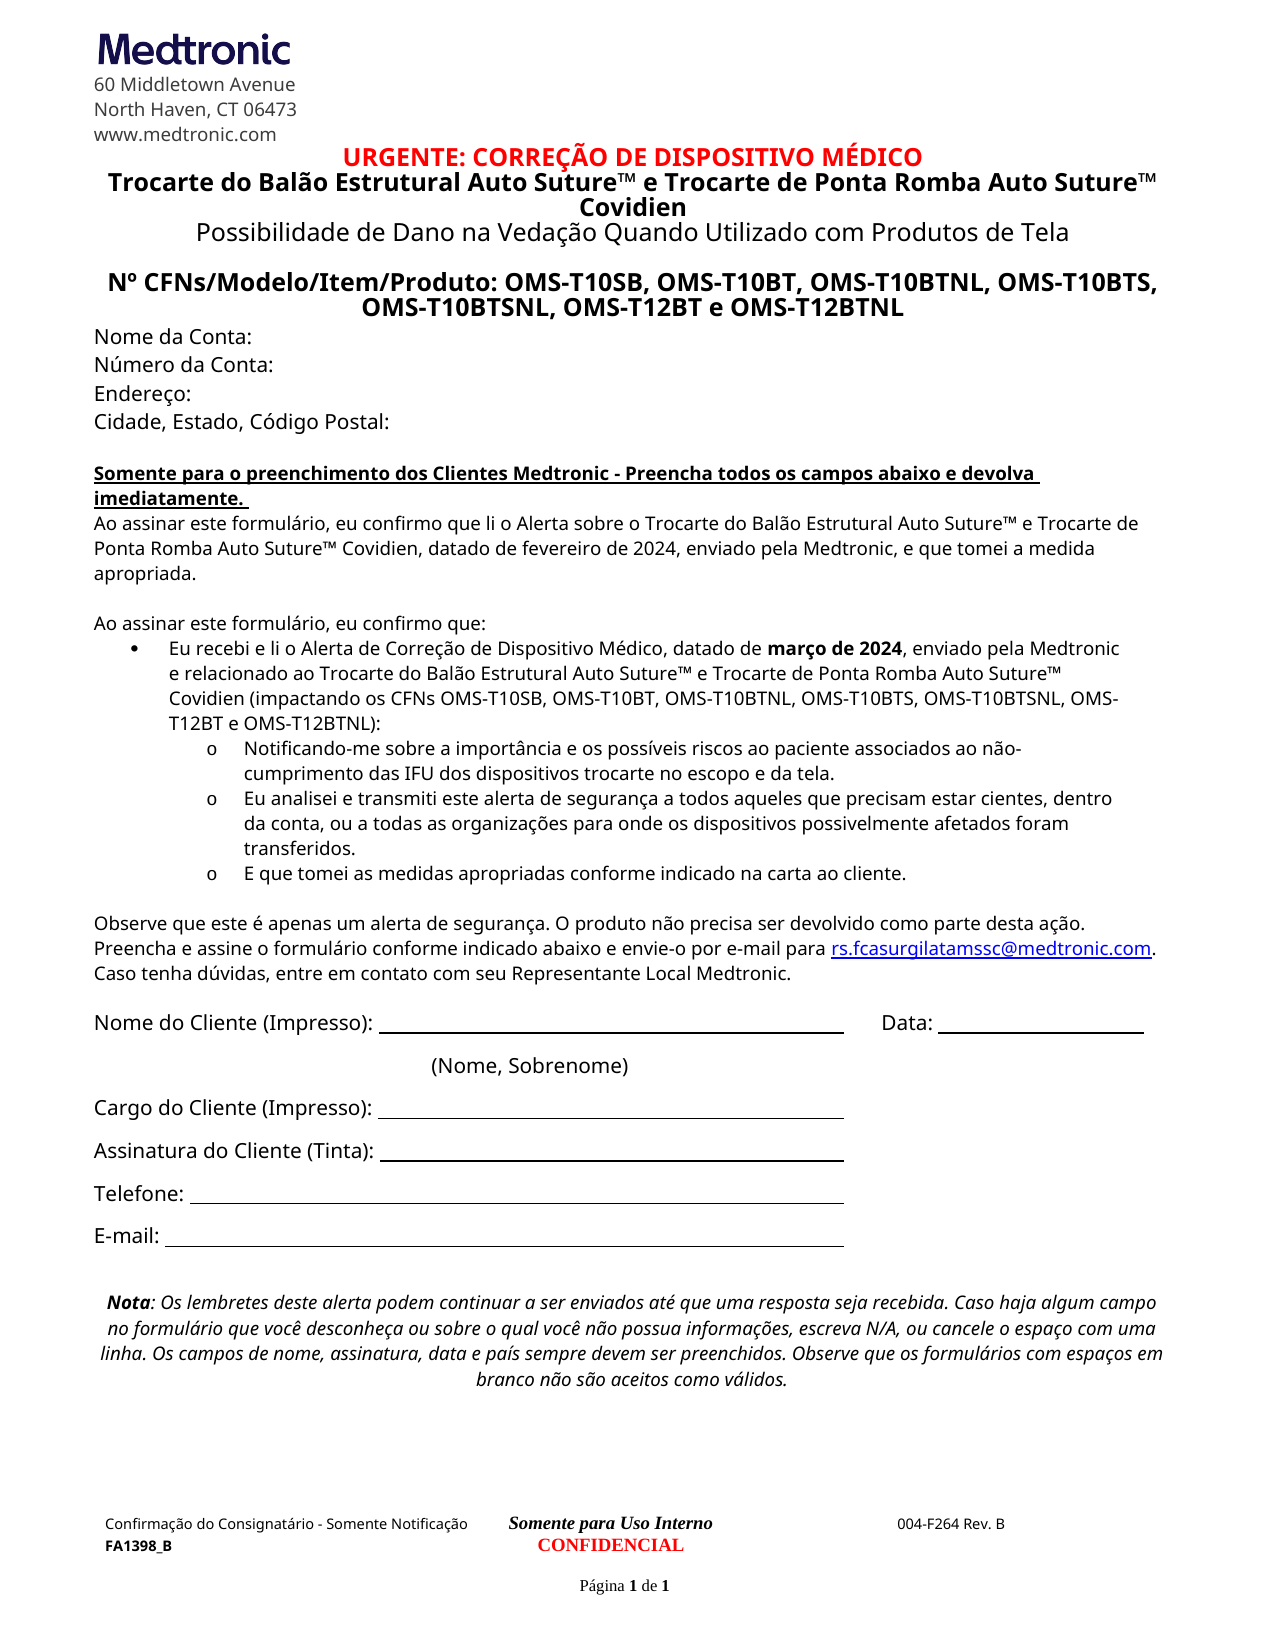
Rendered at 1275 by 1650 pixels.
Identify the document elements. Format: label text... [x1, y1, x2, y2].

list E que tomei as medidas apropriadas conforme indicado na carta ao cliente. [206, 861, 1134, 886]
text E-mail: [94, 1221, 1172, 1250]
text Telefone: [94, 1179, 1172, 1207]
text Ao assinar este formulário, eu confirmo que: [94, 611, 1172, 636]
text (Nome, Sobrenome) [431, 1051, 1172, 1079]
text Nome do Cliente (Impresso): Data: [94, 1008, 1172, 1037]
text Cargo do Cliente (Impresso): [94, 1093, 1172, 1122]
list Eu analisei e transmiti este alerta de segurança a todos aqueles que precisam estar cientes, dentro da conta, ou a todas as organizações para onde os dispositivos possivelmente afetados foram transferidos. [206, 786, 1134, 861]
text Somente para o preenchimento dos Clientes Medtronic - Preencha todos os campos abaixo e devolva imediatamente. [94, 461, 1172, 511]
list Eu recebi e li o Alerta de Correção de Dispositivo Médico, datado de março de 2024, enviado pela Medtronic e relacionado ao Trocarte do Balão Estrutural Auto Suture™ e Trocarte de Ponta Romba Auto Suture™ Covidien (impactando os CFNs OMS-T10SB, OMS-T10BT, OMS-T10BTNL, OMS-T10BTS, OMS-T10BTSNL, OMS-T12BT e OMS-T12BTNL): [131, 636, 1134, 736]
text Assinatura do Cliente (Tinta): [94, 1136, 1172, 1164]
text Nota: Os lembretes deste alerta podem continuar a ser enviados até que uma resposta seja recebida. Caso haja algum campo no formulário que você desconheça ou sobre o qual você não possua informações, escreva N/A, ou cancele o espaço com uma linha. Os campos de nome, assinatura, data e país sempre devem ser preenchidos. Observe que os formulários com espaços em branco não são aceitos como válidos. [94, 1289, 1172, 1392]
text Observe que este é apenas um alerta de segurança. O produto não precisa ser devolvido como parte desta ação. Preencha e assine o formulário conforme indicado abaixo e envie-o por e-mail para rs.fcasurgilatamssc@medtronic.com. Caso tenha dúvidas, entre em contato com seu Representante Local Medtronic. [94, 911, 1172, 986]
list Notificando-me sobre a importância e os possíveis riscos ao paciente associados ao não-cumprimento das IFU dos dispositivos trocarte no escopo e da tela. [206, 736, 1134, 786]
text Ao assinar este formulário, eu confirmo que li o Alerta sobre o Trocarte do Balão Estrutural Auto Suture™ e Trocarte de Ponta Romba Auto Suture™ Covidien, datado de fevereiro de 2024, enviado pela Medtronic, e que tomei a medida apropriada. [94, 511, 1172, 586]
picture [96, 32, 292, 67]
